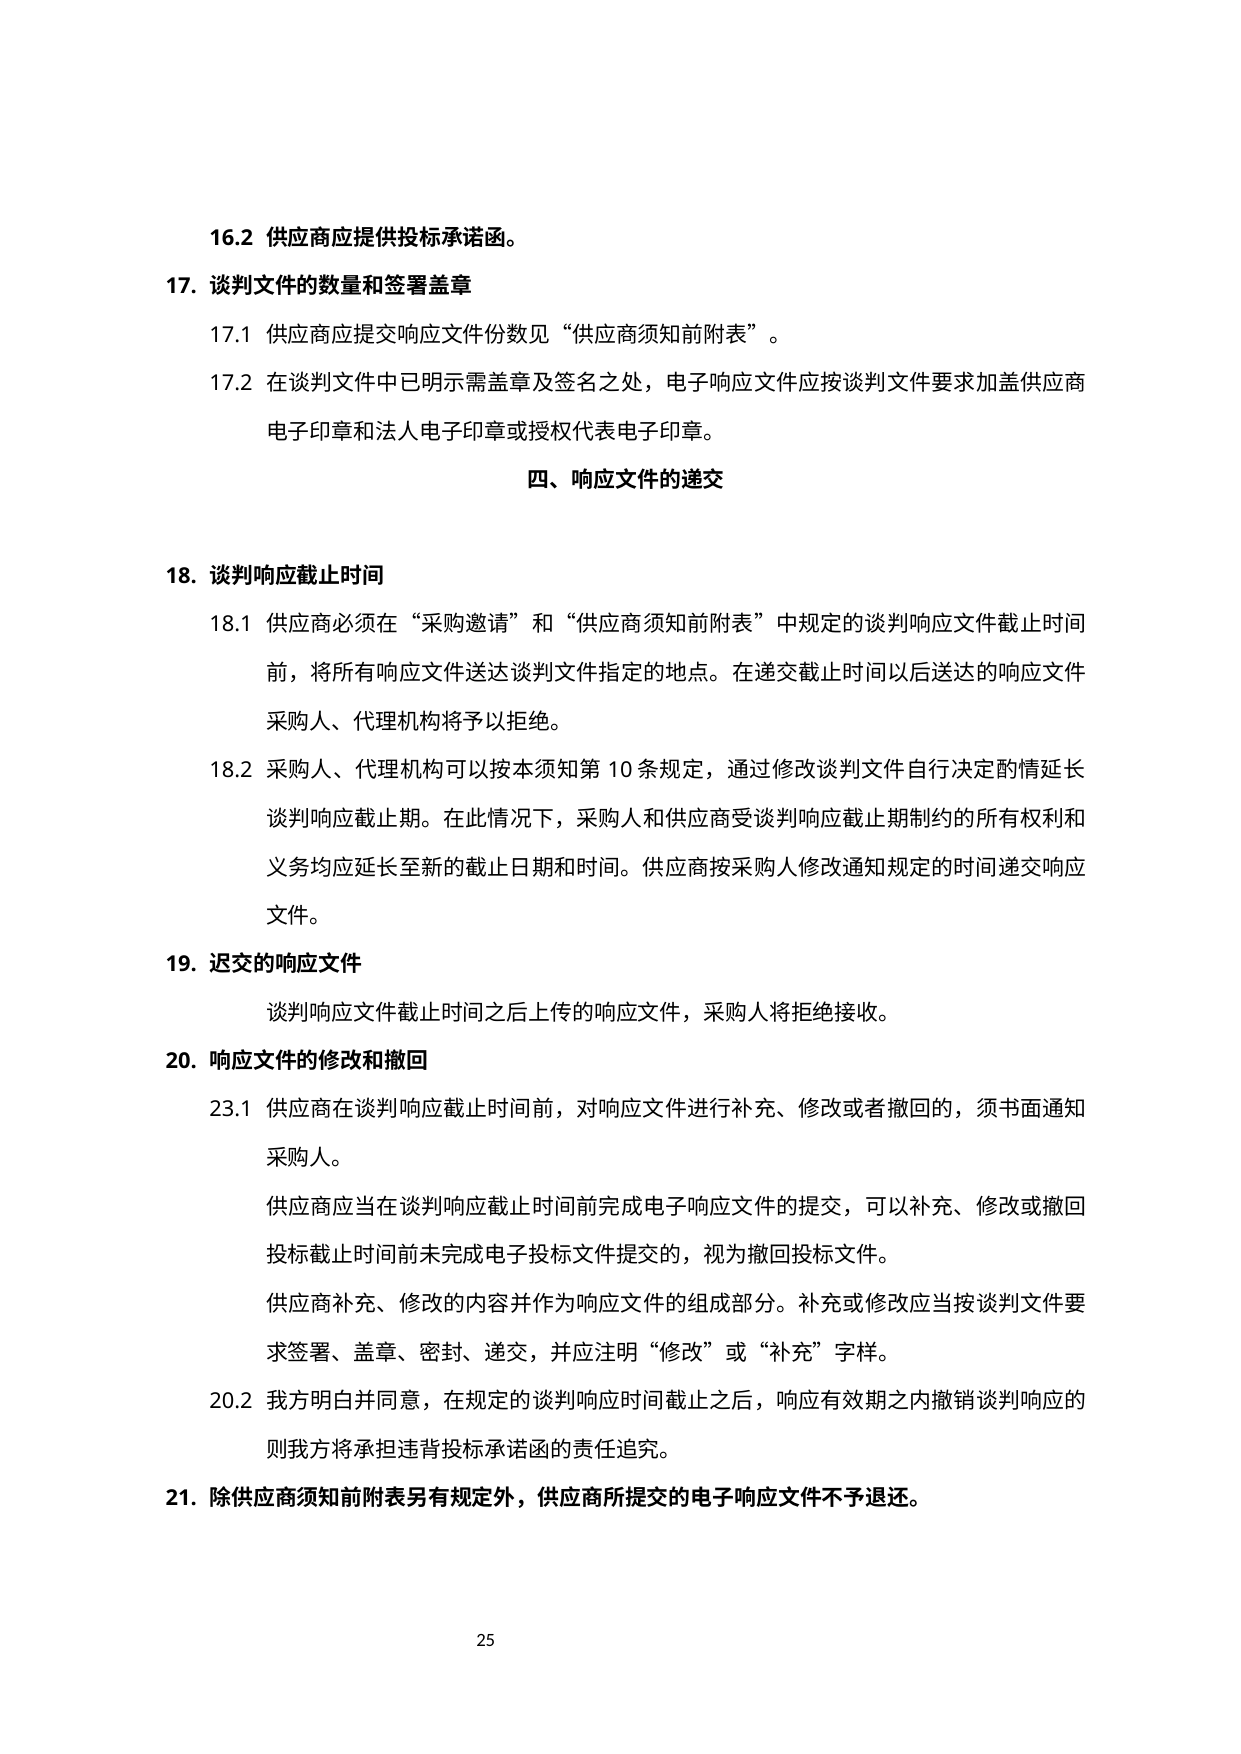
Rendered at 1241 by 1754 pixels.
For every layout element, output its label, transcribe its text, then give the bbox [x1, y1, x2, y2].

list 除供应商须知前附表另有规定外，供应商所提交的电子响应文件不予退还。 [165, 1479, 1087, 1512]
list 迟交的响应文件 [165, 946, 1087, 979]
list 谈判响应截止时间 [165, 557, 1087, 590]
list 我方明白并同意，在规定的谈判响应时间截止之后，响应有效期之内撤销谈判响应的，则我方将承担违背投标承诺函的责任追究。 [209, 1382, 1087, 1464]
list 供应商应提交响应文件份数见“供应商须知前附表”。 [209, 316, 1087, 349]
list 谈判文件的数量和签署盖章 [165, 268, 1087, 300]
list 采购人、代理机构可以按本须知第10条规定，通过修改谈判文件自行决定酌情延长谈判响应截止期。在此情况下，采购人和供应商受谈判响应截止期制约的所有权利和义务均应延长至新的截止日期和时间。供应商按采购人修改通知规定的时间递交响应文件。 [209, 752, 1087, 930]
list 响应文件的修改和撤回 [165, 1043, 1087, 1075]
list 供应商必须在“采购邀请”和“供应商须知前附表”中规定的谈判响应文件截止时间前，将所有响应文件送达谈判文件指定的地点。在递交截止时间以后送达的响应文件，采购人、代理机构将予以拒绝。 [209, 606, 1087, 736]
list 供应商在谈判响应截止时间前，对响应文件进行补充、修改或者撤回的，须书面通知采购人。 [209, 1091, 1087, 1172]
text 四、响应文件的递交 [165, 462, 1087, 494]
list 在谈判文件中已明示需盖章及签名之处，电子响应文件应按谈判文件要求加盖供应商电子印章和法人电子印章或授权代表电子印章。 [209, 364, 1087, 446]
list 供应商应提供投标承诺函。 [209, 219, 1087, 252]
list 供应商应当在谈判响应截止时间前完成电子响应文件的提交，可以补充、修改或撤回。投标截止时间前未完成电子投标文件提交的，视为撤回投标文件。 [266, 1188, 1087, 1269]
list 供应商补充、修改的内容并作为响应文件的组成部分。补充或修改应当按谈判文件要求签署、盖章、密封、递交，并应注明“修改”或“补充”字样。 [266, 1285, 1087, 1367]
text 谈判响应文件截止时间之后上传的响应文件，采购人将拒绝接收。 [266, 994, 1087, 1027]
